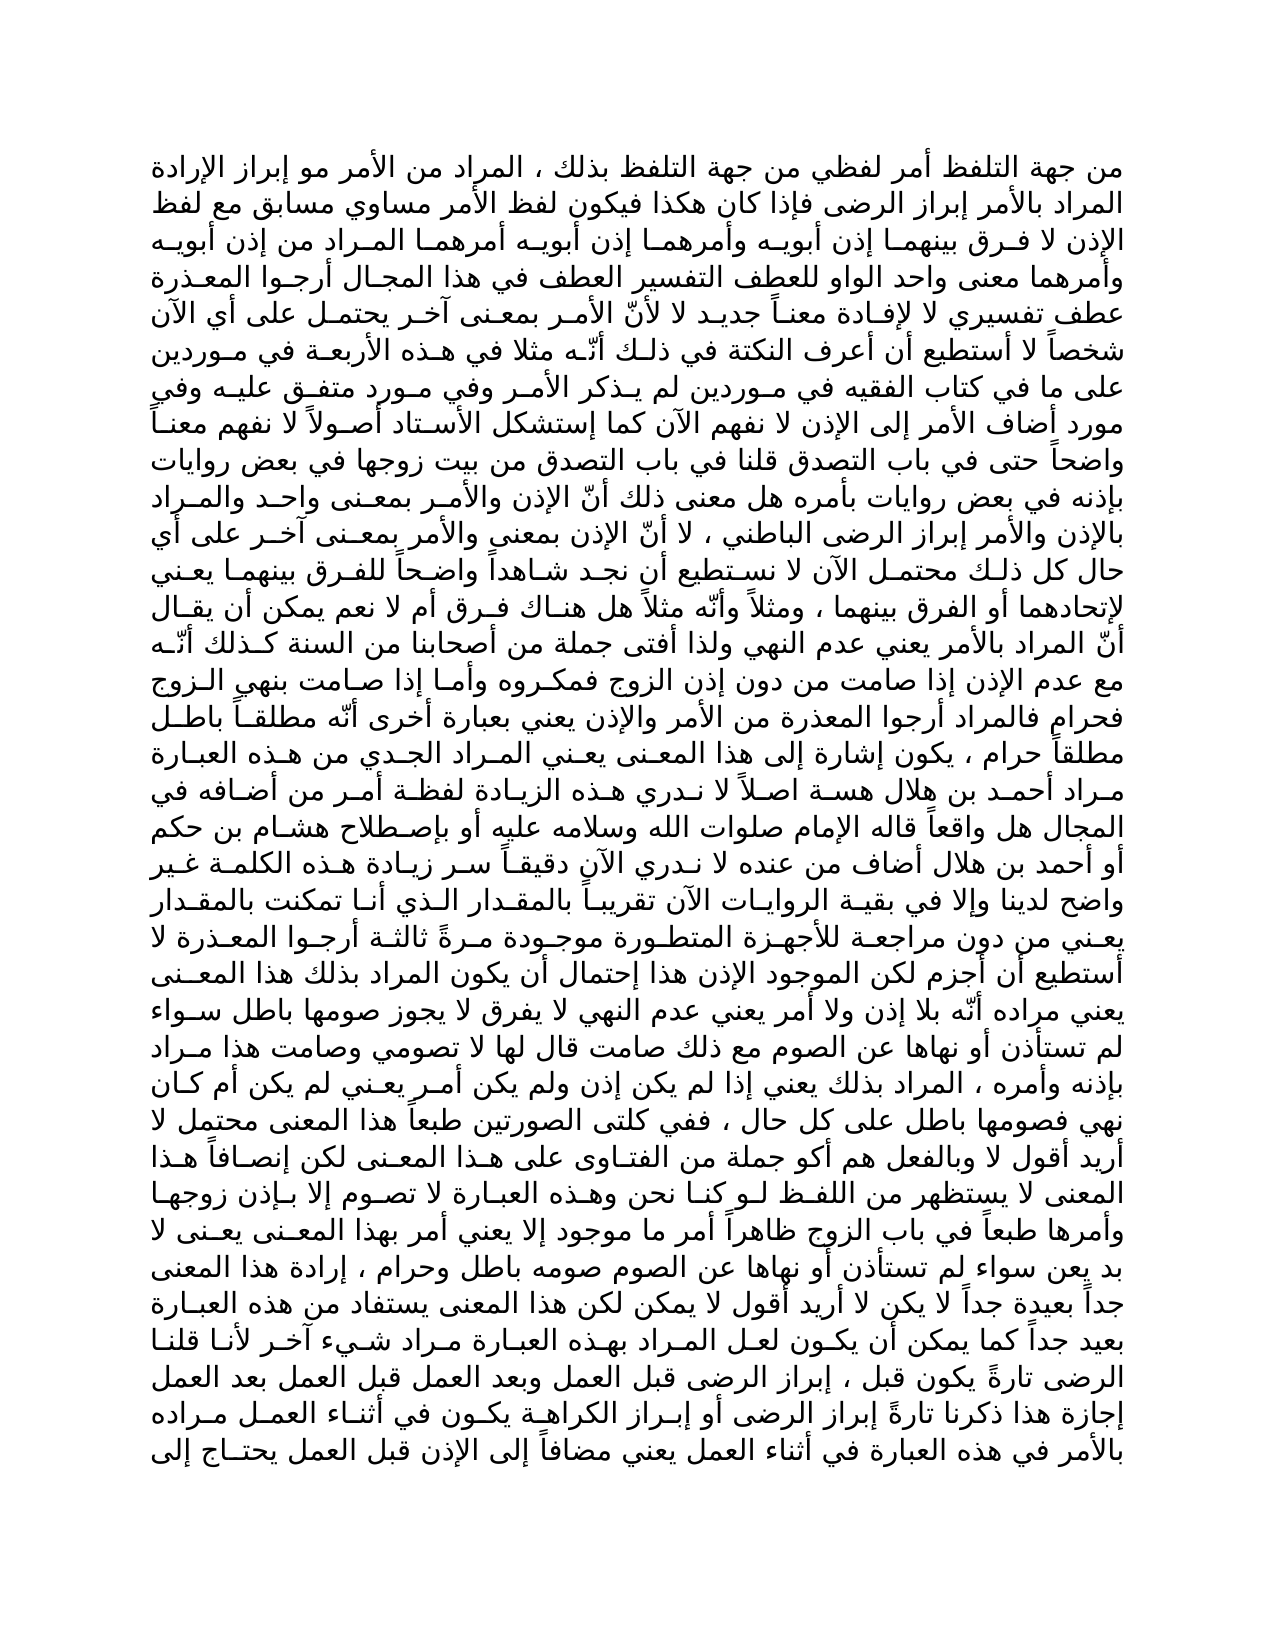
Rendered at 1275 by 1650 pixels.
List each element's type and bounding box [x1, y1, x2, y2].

text [150, 150, 1125, 1467]
